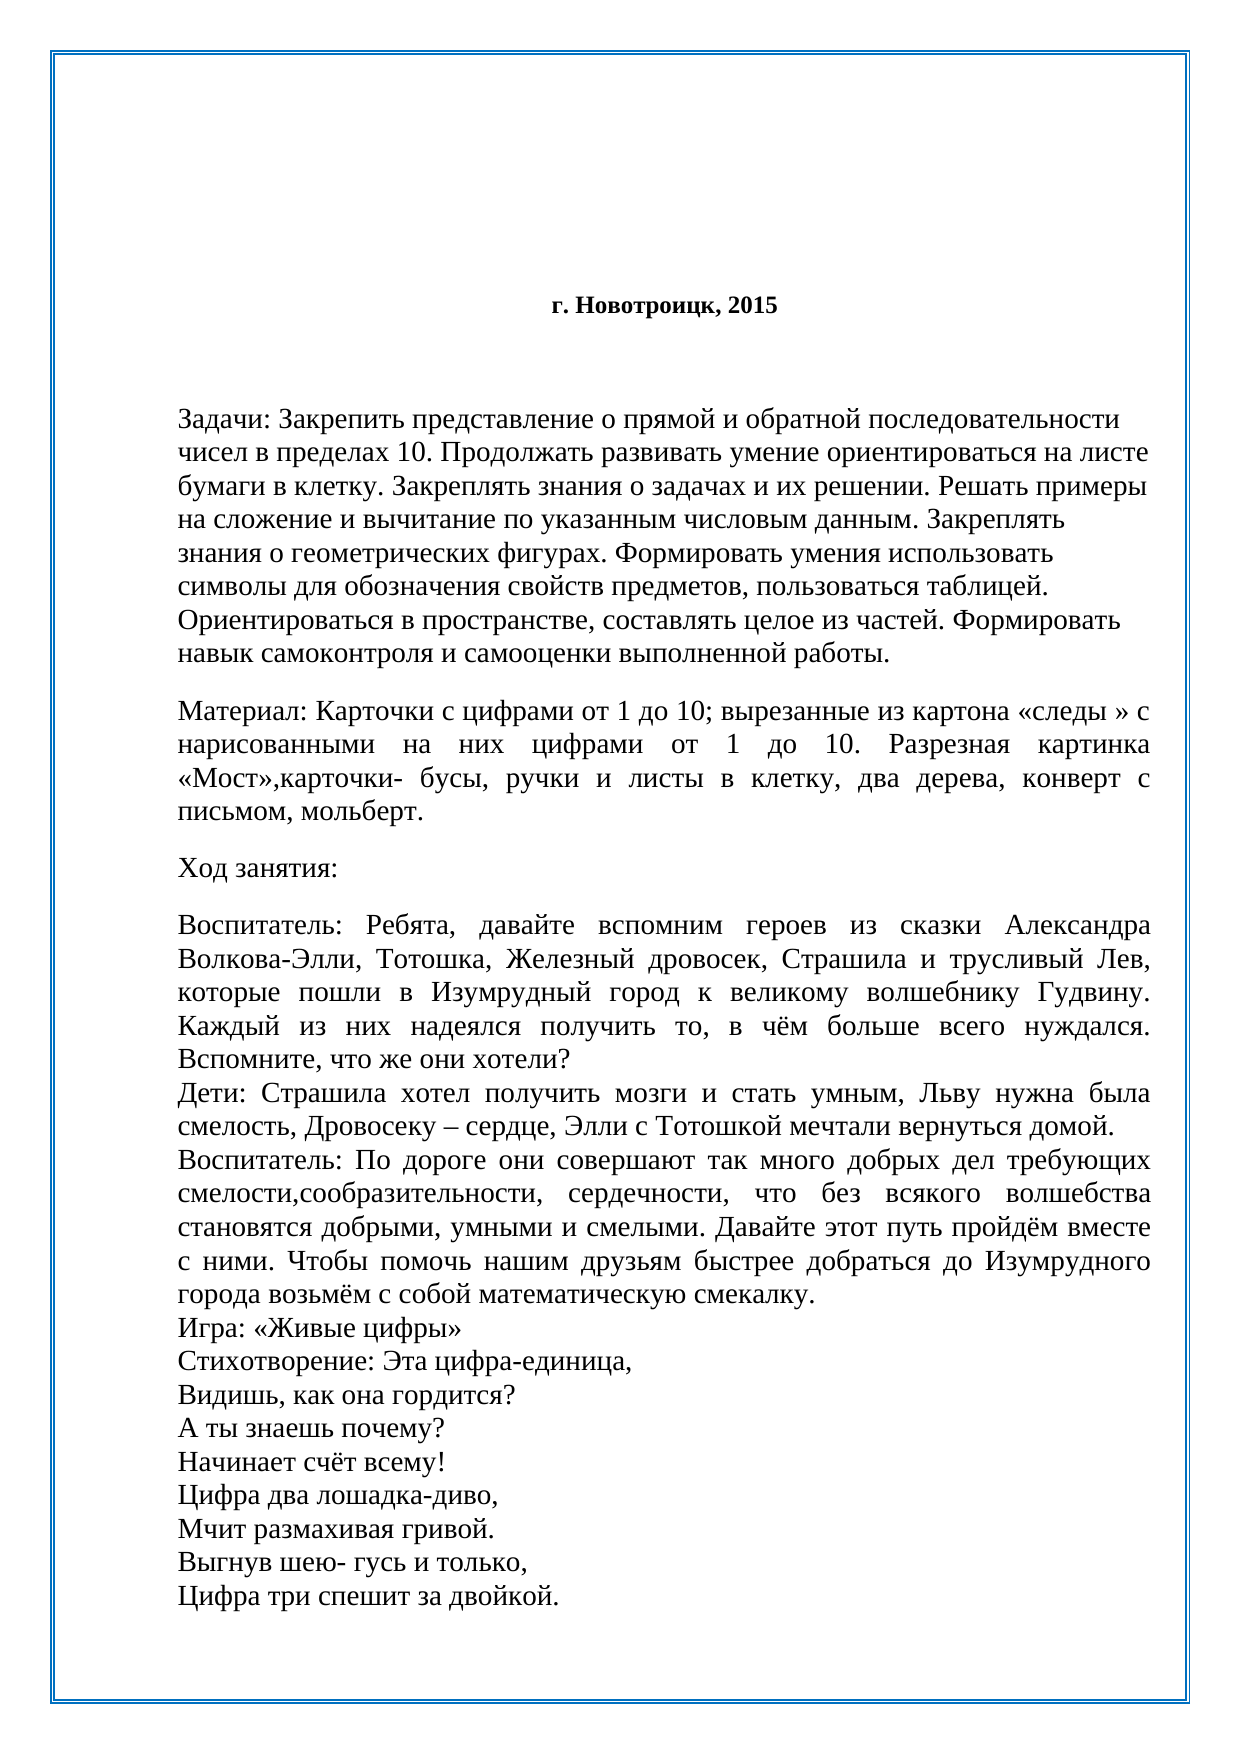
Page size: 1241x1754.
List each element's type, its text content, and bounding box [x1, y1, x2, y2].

text г. Новотроицк, 2015 [177, 291, 1152, 319]
text Воспитатель: Ребята, давайте вспомним героев из сказки Александра Волкова-Элли, Тотошка, Железный дровосек, Страшила и трусливый Лев, которые пошли в Изумрудный город к великому волшебнику Гудвину. Каждый из них надеялся получить то, в чём больше всего нуждался. Вспомните, что же они хотели? [177, 907, 1152, 1075]
text Цифра три спешит за двойкой. [177, 1578, 1152, 1612]
text Стихотворение: Эта цифра-единица, [177, 1343, 1152, 1377]
text Задачи: Закрепить представление о прямой и обратной последовательности чисел в пределах 10. Продолжать развивать умение ориентироваться на листе бумаги в клетку. Закреплять знания о задачах и их решении. Решать примеры на сложение и вычитание по указанным числовым данным. Закреплять знания о геометрических фигурах. Формировать умения использовать символы для обозначения свойств предметов, пользоваться таблицей. Ориентироваться в пространстве, составлять целое из частей. Формировать навык самоконтроля и самооценки выполненной работы. [177, 372, 1152, 669]
text Видишь, как она гордится? [177, 1377, 1152, 1410]
text Мчит размахивая гривой. [177, 1511, 1152, 1544]
text Игра: «Живые цифры» [177, 1310, 1152, 1343]
text Воспитатель: По дороге они совершают так много добрых дел требующих смелости,сообразительности, сердечности, что без всякого волшебства становятся добрыми, умными и смелыми. Давайте этот путь пройдём вместе с ними. Чтобы помочь нашим друзьям быстрее добраться до Изумрудного города возьмём с собой математическую смекалку. [177, 1142, 1152, 1310]
text Начинает счёт всему! [177, 1444, 1152, 1477]
text Цифра два лошадка-диво, [177, 1477, 1152, 1511]
text Ход занятия: [177, 850, 1152, 884]
text Дети: Страшила хотел получить мозги и стать умным, Льву нужна была смелость, Дровосеку – сердце, Элли с Тотошкой мечтали вернуться домой. [177, 1075, 1152, 1142]
text Выгнув шею- гусь и только, [177, 1544, 1152, 1578]
text А ты знаешь почему? [177, 1410, 1152, 1444]
text Материал: Карточки с цифрами от 1 до 10; вырезанные из картона «следы » с нарисованными на них цифрами от 1 до 10. Разрезная картинка «Мост»,карточки- бусы, ручки и листы в клетку, два дерева, конверт с письмом, мольберт. [177, 693, 1152, 827]
